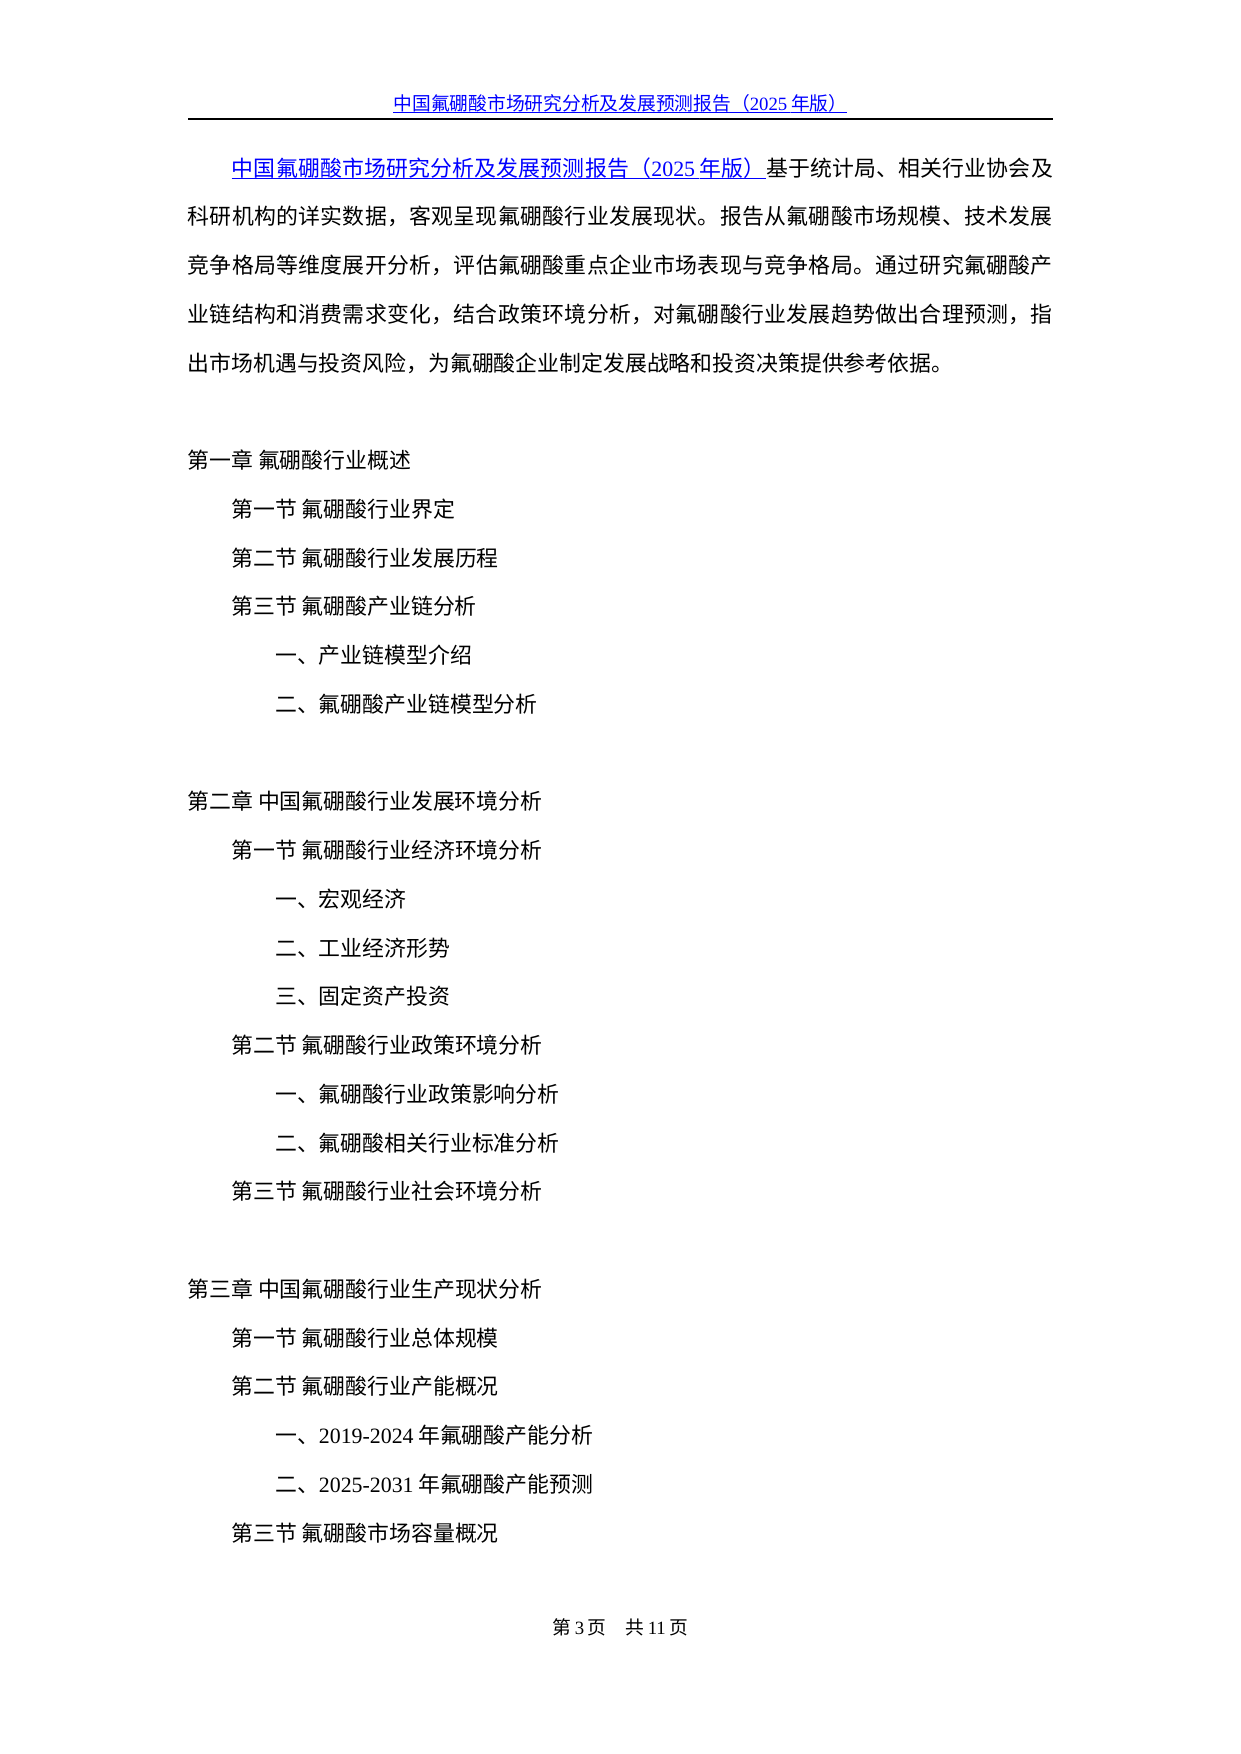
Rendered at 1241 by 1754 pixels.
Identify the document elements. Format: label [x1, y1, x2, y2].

text [187, 150, 1053, 1548]
